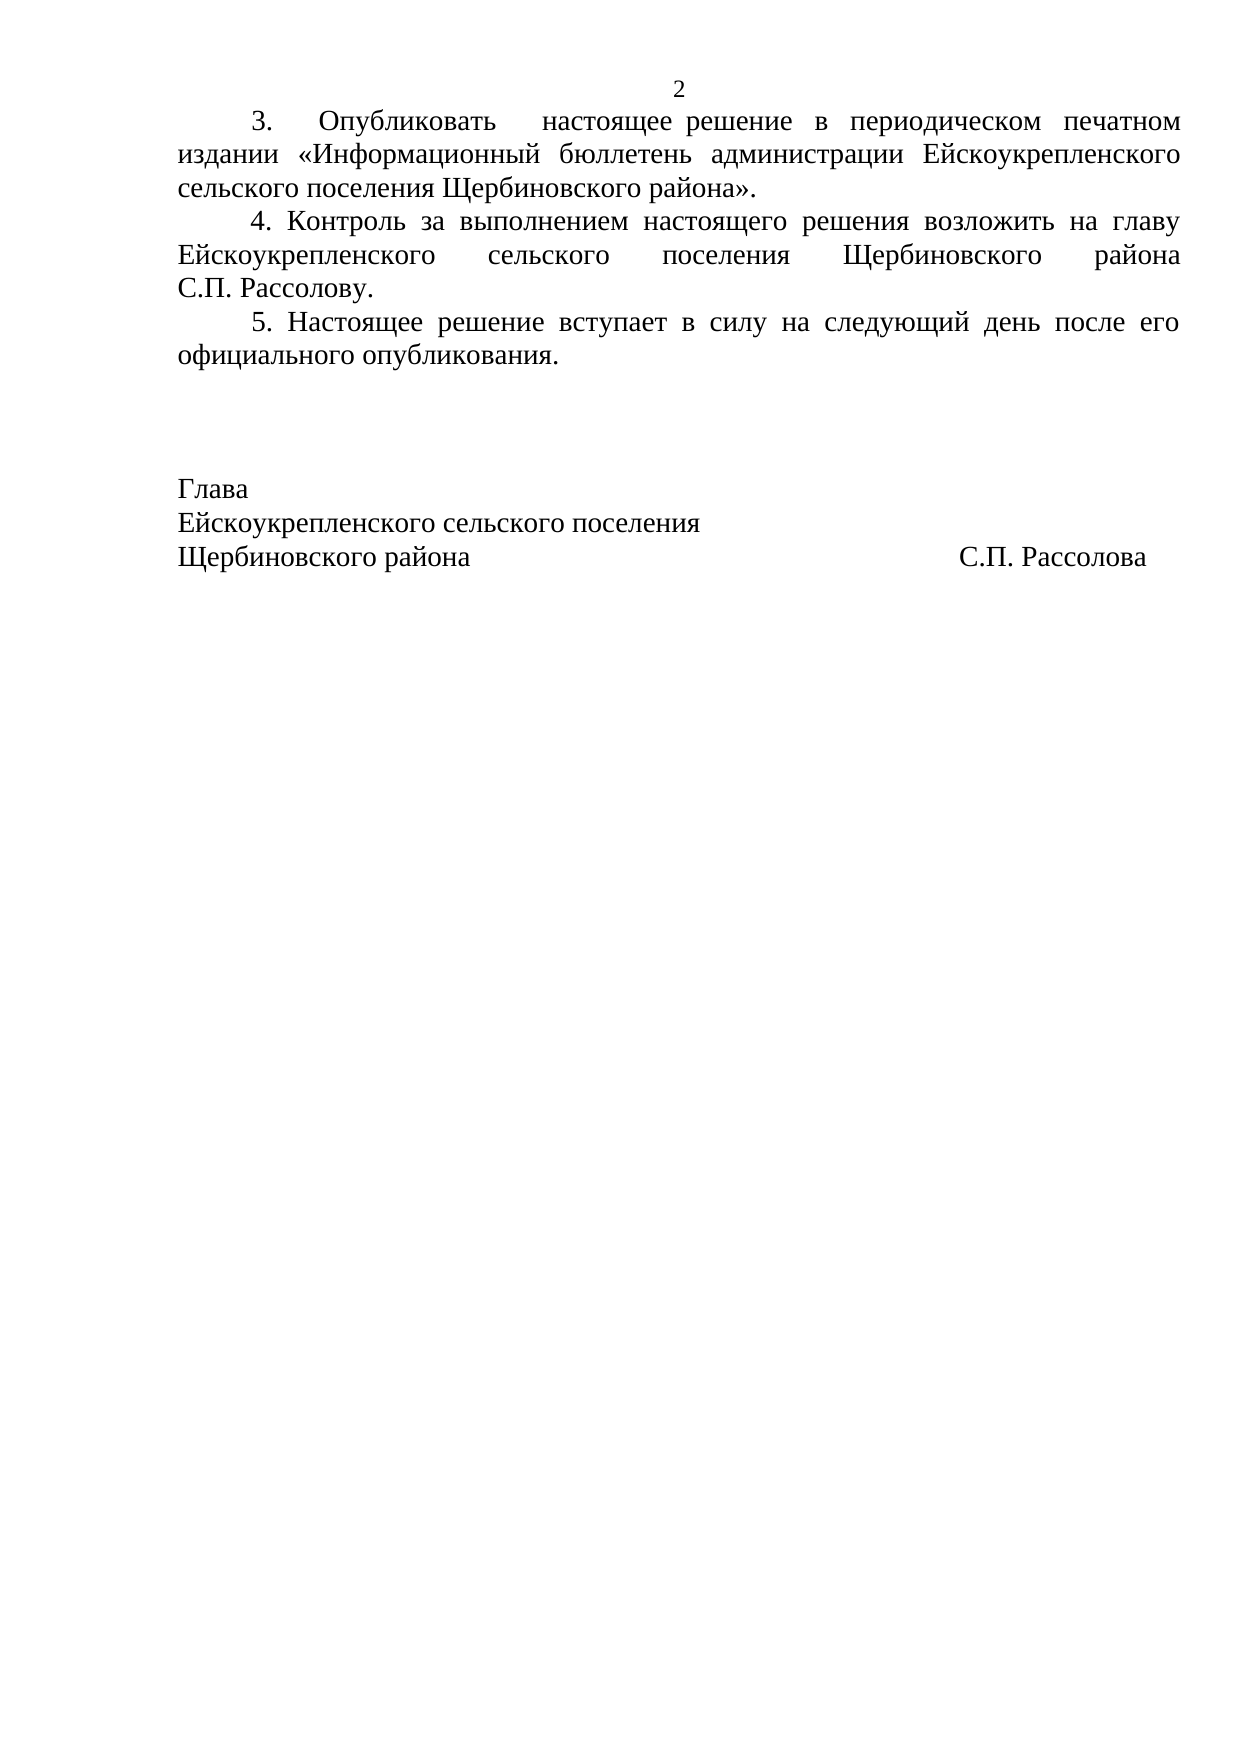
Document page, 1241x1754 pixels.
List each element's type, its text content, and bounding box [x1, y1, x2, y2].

text Щербиновского района С.П. Рассолова [177, 539, 1181, 572]
text Ейскоукрепленского сельского поселения [177, 505, 1181, 539]
text 4. Контроль за выполнением настоящего решения возложить на главу Ейскоукрепленского сельского поселения Щербиновского района С.П. Рассолову. [177, 203, 1181, 304]
text 5. Настоящее решение вступает в силу на следующий день после его официального опубликования. [177, 304, 1181, 371]
text Глава [177, 472, 1181, 505]
text 3. Опубликовать настоящее решение в периодическом печатном издании «Информационный бюллетень администрации Ейскоукрепленского сельского поселения Щербиновского района». [177, 103, 1181, 203]
